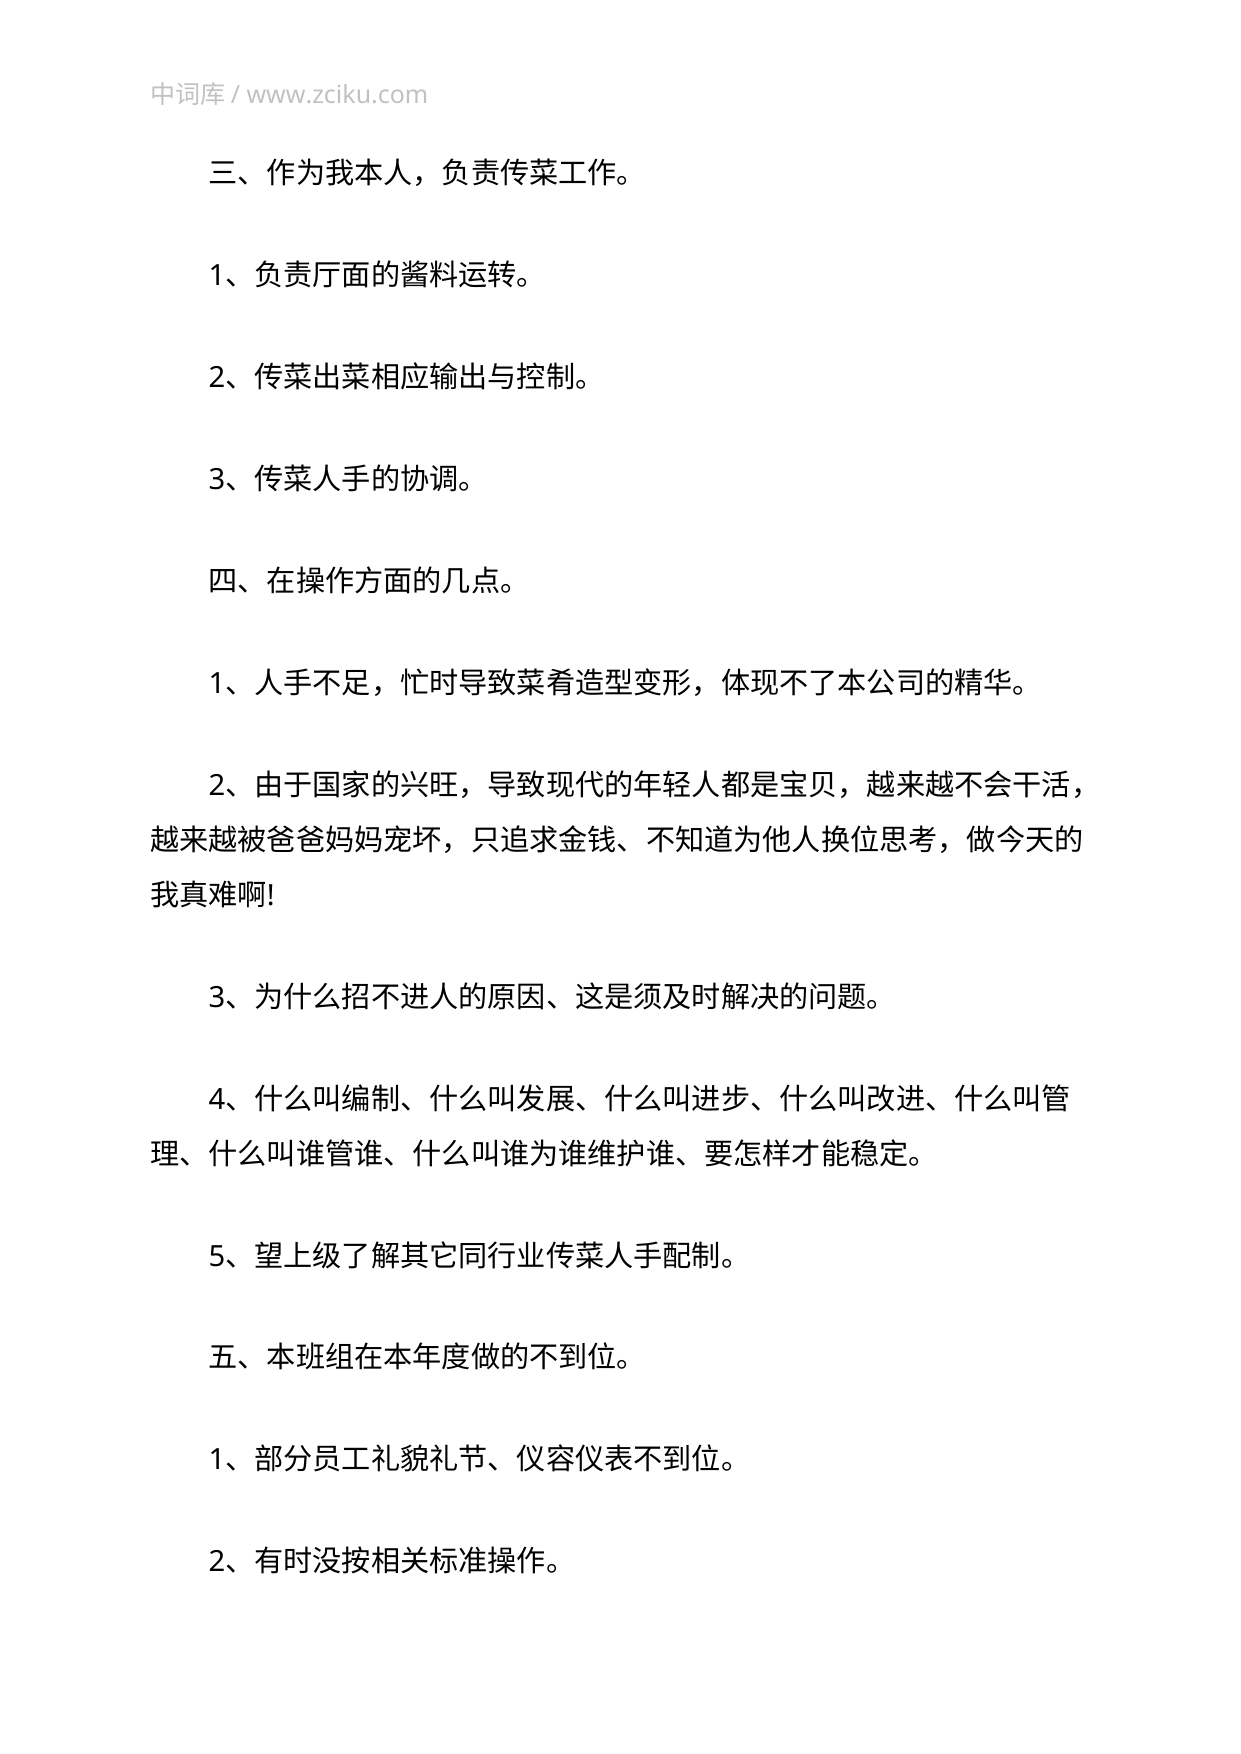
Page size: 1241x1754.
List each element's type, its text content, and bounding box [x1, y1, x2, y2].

text 4、什么叫编制、什么叫发展、什么叫进步、什么叫改进、什么叫管理、什么叫谁管谁、什么叫谁为谁维护谁、要怎样才能稳定。 [150, 1075, 1090, 1173]
text 3、传菜人手的协调。 [150, 456, 1090, 498]
text 5、望上级了解其它同行业传菜人手配制。 [150, 1232, 1090, 1274]
text 三、作为我本人，负责传菜工作。 [150, 150, 1090, 192]
text 3、为什么招不进人的原因、这是须及时解决的问题。 [150, 973, 1090, 1016]
text 2、传菜出菜相应输出与控制。 [150, 354, 1090, 396]
text 2、由于国家的兴旺，导致现代的年轻人都是宝贝，越来越不会干活，越来越被爸爸妈妈宠坏，只追求金钱、不知道为他人换位思考，做今天的我真难啊! [150, 761, 1090, 914]
text 2、有时没按相关标准操作。 [150, 1538, 1090, 1580]
text 四、在操作方面的几点。 [150, 558, 1090, 600]
text 1、人手不足，忙时导致菜肴造型变形，体现不了本公司的精华。 [150, 659, 1090, 702]
text 五、本班组在本年度做的不到位。 [150, 1334, 1090, 1376]
text 1、负责厅面的酱料运转。 [150, 252, 1090, 294]
text 1、部分员工礼貌礼节、仪容仪表不到位。 [150, 1436, 1090, 1478]
